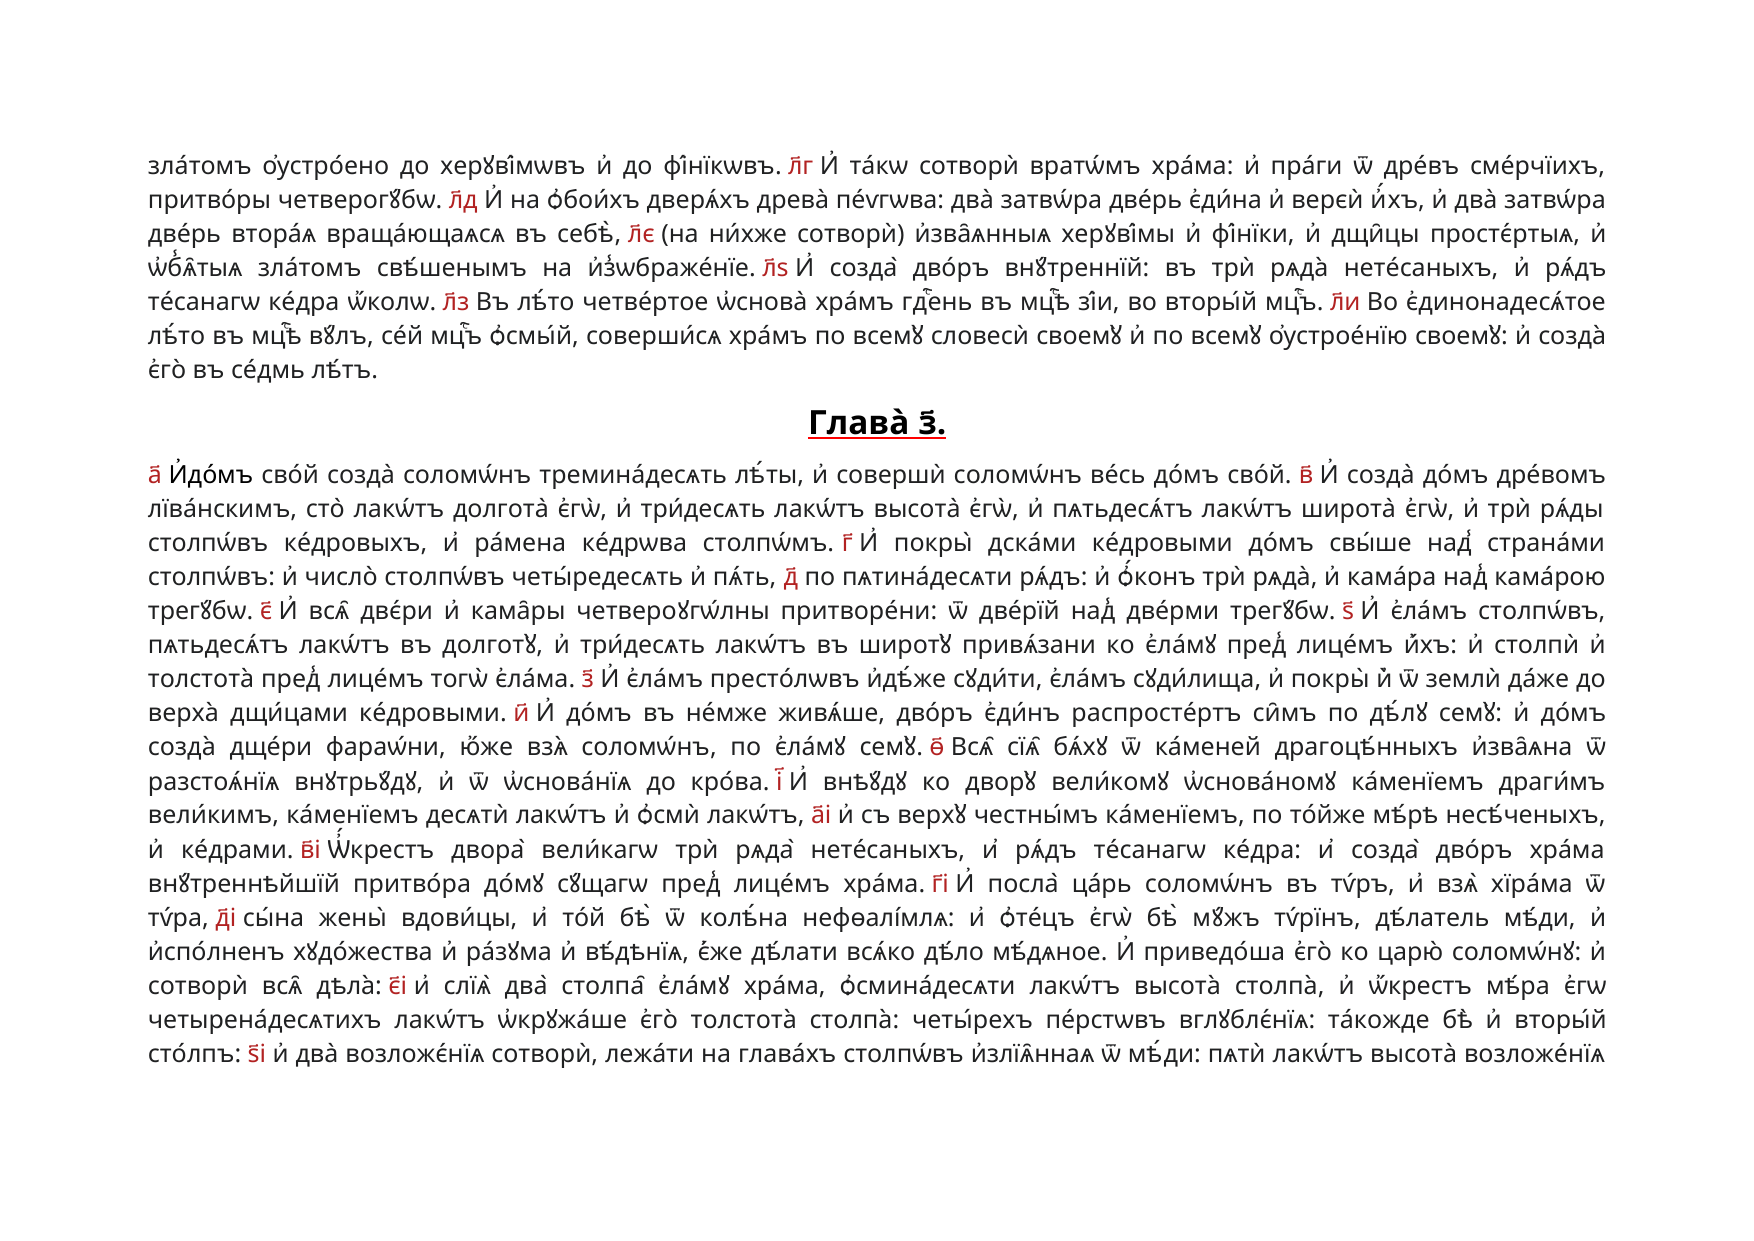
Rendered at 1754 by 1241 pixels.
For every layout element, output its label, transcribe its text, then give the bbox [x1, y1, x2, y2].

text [148, 457, 1606, 1070]
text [148, 148, 1606, 386]
text Глава̀ з҃. [148, 399, 1606, 444]
